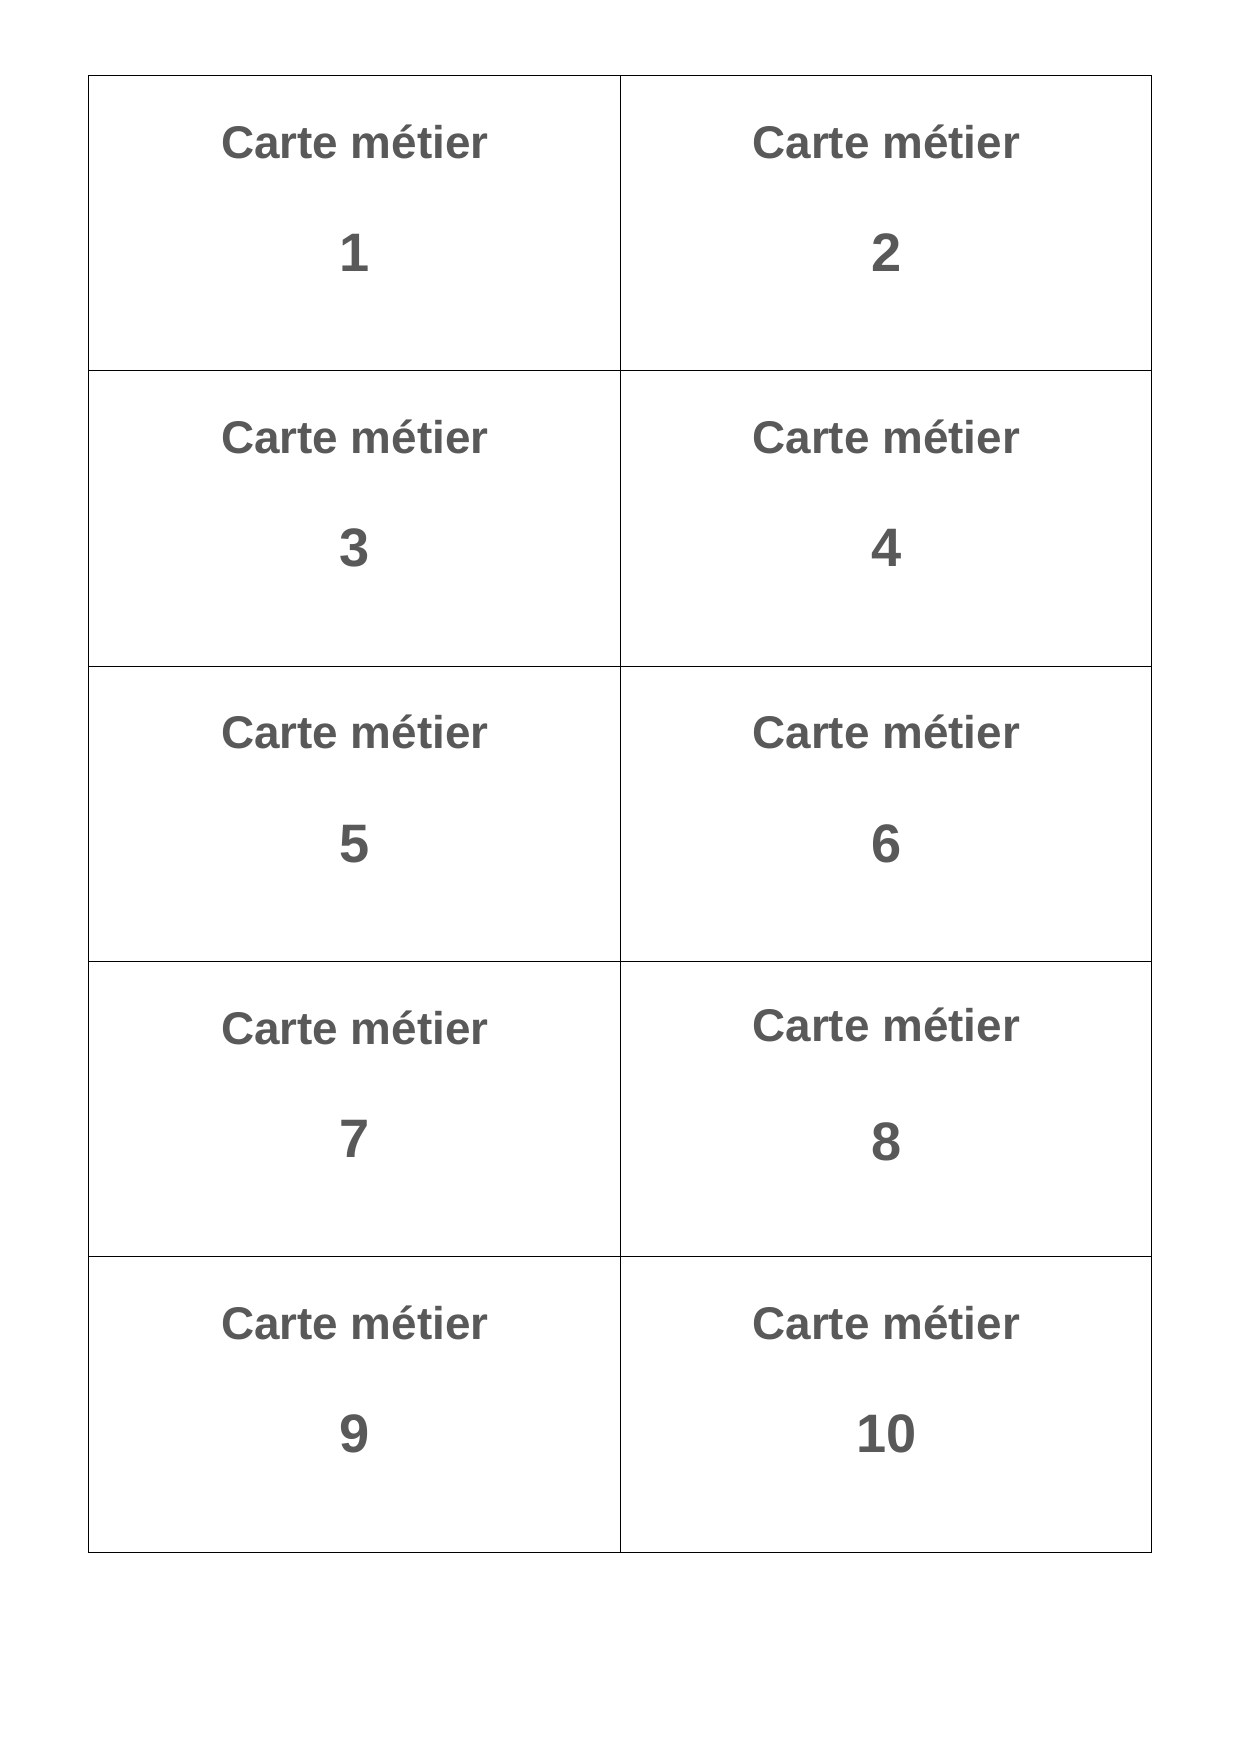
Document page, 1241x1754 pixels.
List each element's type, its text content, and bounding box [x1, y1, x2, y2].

table_cell Carte métier 10 [621, 1257, 1151, 1552]
table_cell Carte métier 6 [621, 667, 1151, 961]
table_cell Carte métier 3 [89, 371, 620, 666]
table_header Carte métier 2 [621, 76, 1151, 370]
table_cell Carte métier 4 [621, 371, 1151, 666]
table_cell Carte métier 7 [89, 962, 620, 1256]
table_cell Carte métier 5 [89, 667, 620, 961]
table_header Carte métier 1 [89, 76, 620, 370]
table_cell Carte métier 8 [621, 962, 1151, 1256]
table_cell Carte métier 9 [89, 1257, 620, 1552]
